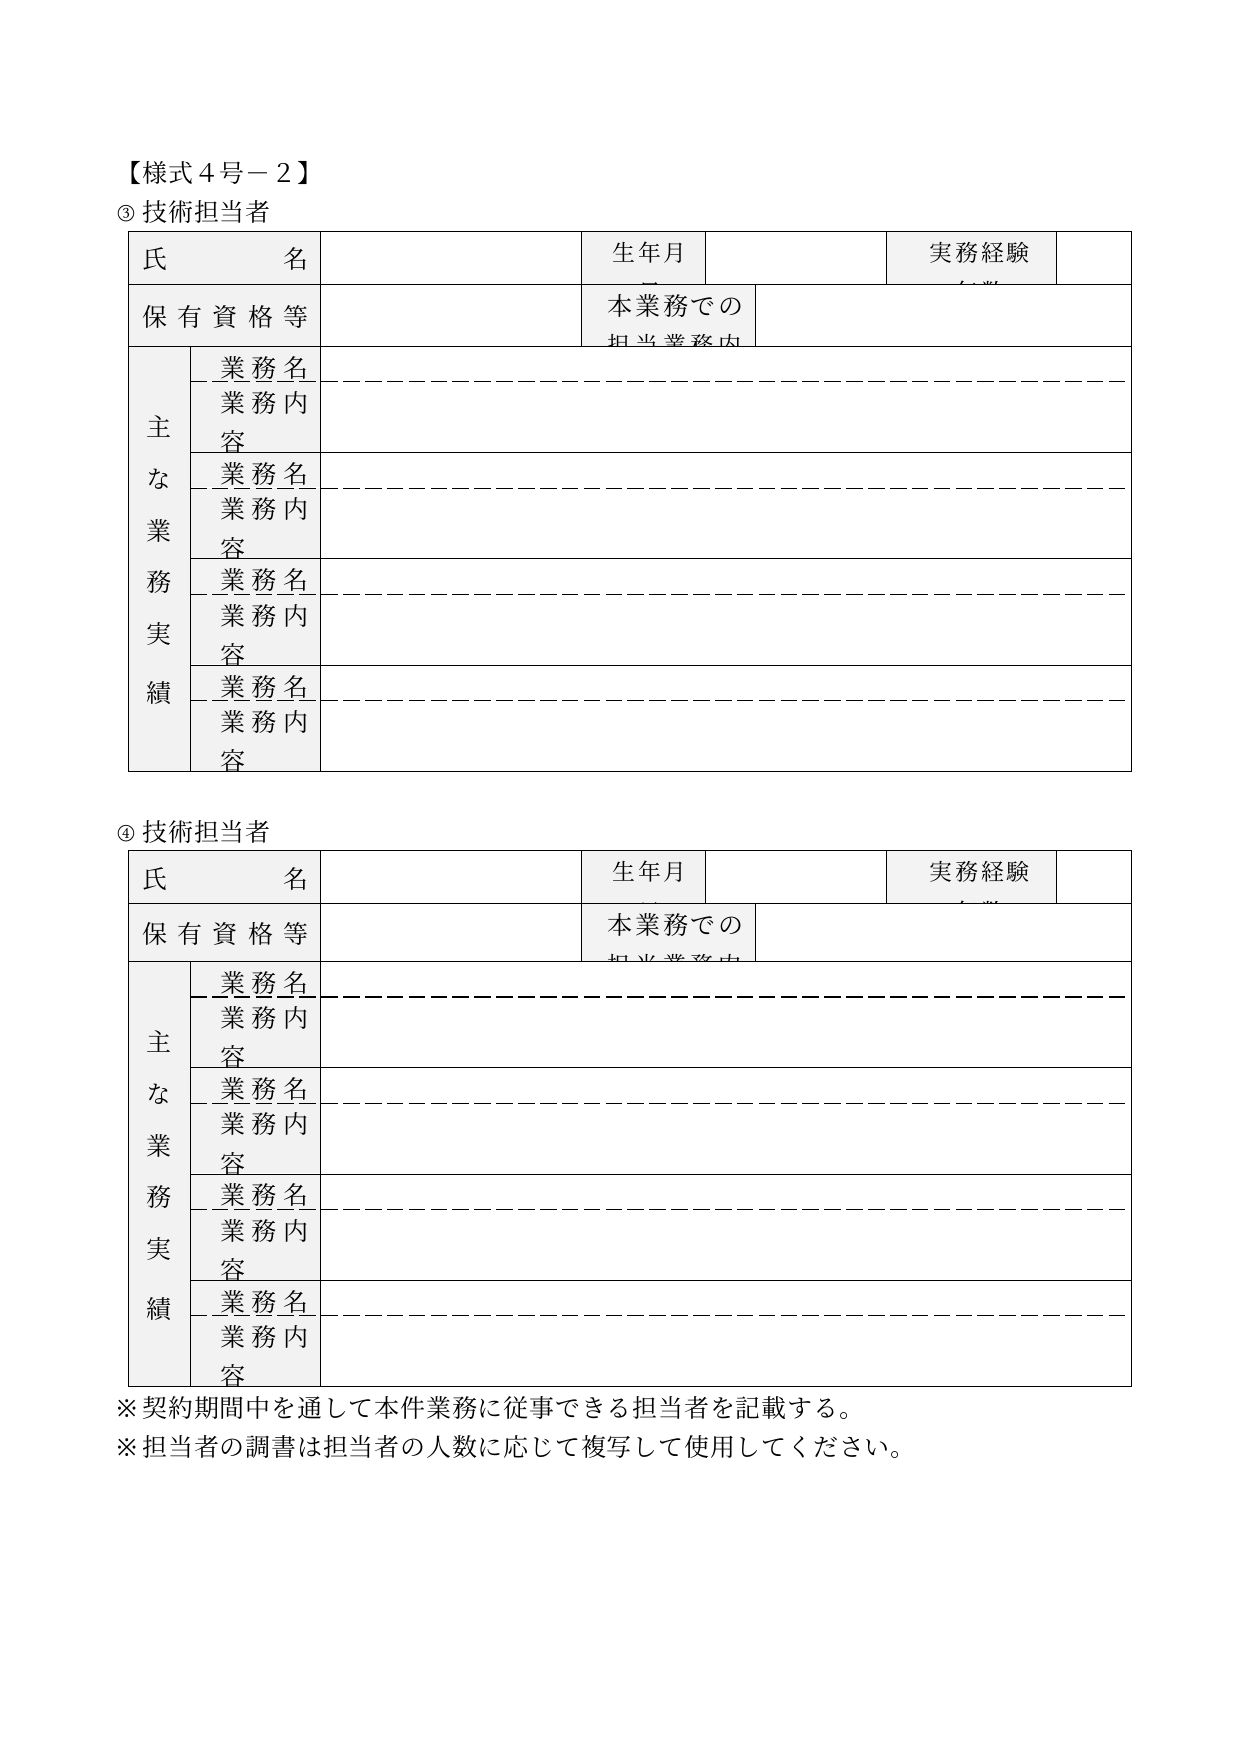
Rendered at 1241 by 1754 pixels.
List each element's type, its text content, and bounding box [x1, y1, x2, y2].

table_cell [321, 381, 1131, 452]
text 【様式４号－２】 [116, 152, 1124, 192]
table_header 氏名 [129, 851, 320, 903]
table_header 生年月日 [582, 851, 705, 903]
table_cell 本業務での 担当業務内容 [582, 904, 755, 961]
table_cell [321, 594, 1131, 664]
table_cell [321, 1209, 1131, 1280]
table_cell 業務内容 [191, 594, 320, 664]
table_cell [321, 1315, 1131, 1386]
table_cell 業務内容 [191, 700, 320, 771]
table_cell [321, 1103, 1131, 1173]
table_header [1057, 851, 1131, 903]
table_cell 業務内容 [191, 1315, 320, 1386]
table_cell 主な業務実績 [129, 962, 190, 1386]
table_cell [321, 285, 581, 346]
table_cell 業務内容 [191, 488, 320, 558]
table_header [1057, 232, 1131, 284]
table_cell 本業務での 担当業務内容 [582, 285, 755, 346]
text ④技術担当者 [116, 811, 1124, 850]
table_cell [321, 904, 581, 961]
table_header [321, 232, 581, 284]
table_header [706, 232, 886, 284]
table_header 実務経験年数 [887, 851, 1056, 903]
table_cell 業務名 [191, 559, 320, 594]
table_cell [321, 559, 1131, 594]
table_cell [321, 700, 1131, 771]
table_header [321, 851, 581, 903]
table_cell [321, 666, 1131, 700]
table_cell [321, 1175, 1131, 1209]
table_cell 保有資格等 [129, 285, 320, 346]
table_cell 業務内容 [191, 1103, 320, 1173]
table_cell 業務名 [191, 1068, 320, 1103]
table_header 氏名 [129, 232, 320, 284]
table_header 実務経験年数 [887, 232, 1056, 284]
table_cell 業務内容 [191, 1209, 320, 1280]
table_cell 業務内容 [191, 381, 320, 452]
text ※担当者の調書は担当者の人数に応じて複写して使用してください。 [116, 1426, 1124, 1465]
table_cell [321, 996, 1131, 1067]
table_cell [321, 488, 1131, 558]
table_cell [321, 347, 1131, 381]
table_cell 業務名 [191, 453, 320, 487]
table_cell [321, 453, 1131, 487]
table_cell 業務名 [191, 1281, 320, 1315]
table_header [706, 851, 886, 903]
table_cell 主な業務実績 [129, 347, 190, 771]
table_cell 業務名 [191, 666, 320, 700]
table_cell 業務名 [191, 1175, 320, 1209]
table_cell [321, 962, 1131, 996]
table_cell 業務名 [191, 347, 320, 381]
table_cell [321, 1281, 1131, 1315]
text ※契約期間中を通して本件業務に従事できる担当者を記載する。 [116, 1387, 1124, 1426]
table_header 生年月日 [582, 232, 705, 284]
table_cell 保有資格等 [129, 904, 320, 961]
table_cell [321, 1068, 1131, 1103]
table_cell 業務名 [191, 962, 320, 996]
text ③技術担当者 [116, 192, 1124, 231]
table_cell 業務内容 [191, 996, 320, 1067]
table_cell [756, 904, 1131, 961]
table_cell [756, 285, 1131, 346]
